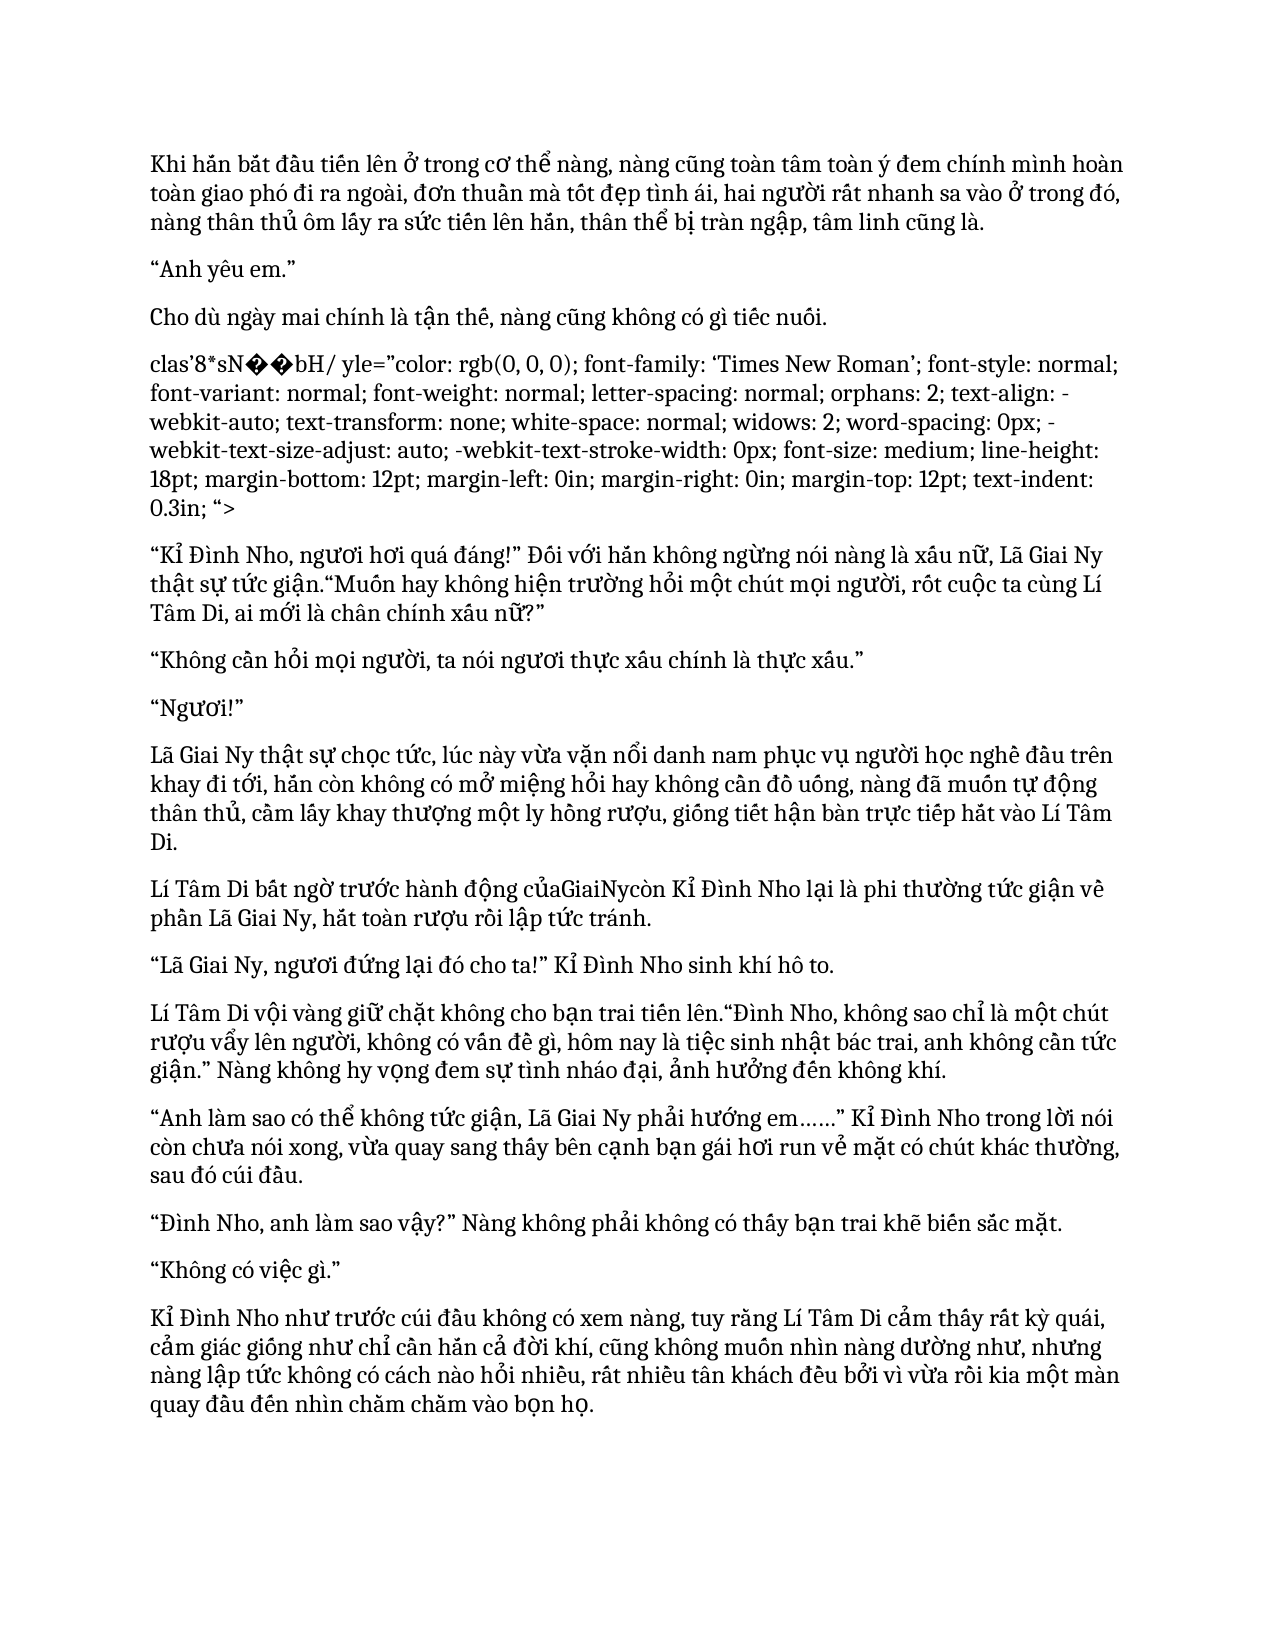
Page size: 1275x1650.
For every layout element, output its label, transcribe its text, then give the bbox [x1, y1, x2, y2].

text “Anh làm sao có thể không tức giận, Lã Giai Ny phải hướng em……” Kỉ Đình Nho trong lời nói còn chưa nói xong, vừa quay sang thấy bên cạnh bạn gái hơi run vẻ mặt có chút khác thường, sau đó cúi đầu. [150, 1104, 1125, 1190]
text “Ngươi!” [150, 694, 1125, 722]
text “Anh yêu em.” [150, 255, 1125, 284]
text “Lã Giai Ny, ngươi đứng lại đó cho ta!” Kỉ Đình Nho sinh khí hô to. [150, 951, 1125, 980]
text Khi hắn bắt đầu tiến lên ở trong cơ thể nàng, nàng cũng toàn tâm toàn ý đem chính mình hoàn toàn giao phó đi ra ngoài, đơn thuần mà tốt đẹp tình ái, hai người rất nhanh sa vào ở trong đó, nàng thân thủ ôm lấy ra sức tiến lên hắn, thân thể bị tràn ngập, tâm linh cũng là. [150, 150, 1125, 236]
text Cho dù ngày mai chính là tận thế, nàng cũng không có gì tiếc nuối. [150, 302, 1125, 331]
text “Kỉ Đình Nho, ngươi hơi quá đáng!” Đối với hắn không ngừng nói nàng là xấu nữ, Lã Giai Ny thật sự tức giận.“Muốn hay không hiện trường hỏi một chút mọi người, rốt cuộc ta cùng Lí Tâm Di, ai mới là chân chính xấu nữ?” [150, 541, 1125, 627]
text Lí Tâm Di vội vàng giữ chặt không cho bạn trai tiến lên.“Đình Nho, không sao chỉ là một chút rượu vẩy lên người, không có vấn đề gì, hôm nay là tiệc sinh nhật bác trai, anh không cần tức giận.” Nàng không hy vọng đem sự tình nháo đại, ảnh hưởng đến không khí. [150, 999, 1125, 1085]
text Lí Tâm Di bất ngờ trước hành động củaGiaiNycòn Kỉ Đình Nho lại là phi thường tức giận về phần Lã Giai Ny, hắt toàn rượu rồi lập tức tránh. [150, 875, 1125, 932]
text Lã Giai Ny thật sự chọc tức, lúc này vừa vặn nổi danh nam phục vụ người học nghề đầu trên khay đi tới, hắn còn không có mở miệng hỏi hay không cần đồ uống, nàng đã muốn tự động thân thủ, cầm lấy khay thượng một ly hồng rượu, giống tiết hận bàn trực tiếp hắt vào Lí Tâm Di. [150, 741, 1125, 856]
text “Không có việc gì.” [150, 1256, 1125, 1285]
text “Đình Nho, anh làm sao vậy?” Nàng không phải không có thấy bạn trai khẽ biến sắc mặt. [150, 1209, 1125, 1237]
text “Không cần hỏi mọi người, ta nói ngươi thực xấu chính là thực xấu.” [150, 646, 1125, 675]
text clas’8*sN��bH/ yle=”color: rgb(0, 0, 0); font-family: ‘Times New Roman’; font-style: normal; font-variant: normal; font-weight: normal; letter-spacing: normal; orphans: 2; text-align: -webkit-auto; text-transform: none; white-space: normal; widows: 2; word-spacing: 0px; -webkit-text-size-adjust: auto; -webkit-text-stroke-width: 0px; font-size: medium; line-height: 18pt; margin-bottom: 12pt; margin-left: 0in; margin-right: 0in; margin-top: 12pt; text-indent: 0.3in; “> [150, 350, 1125, 522]
text Kỉ Đình Nho như trước cúi đầu không có xem nàng, tuy rằng Lí Tâm Di cảm thấy rất kỳ quái, cảm giác giống như chỉ cần hắn cả đời khí, cũng không muốn nhìn nàng dường như, nhưng nàng lập tức không có cách nào hỏi nhiều, rất nhiều tân khách đều bởi vì vừa rồi kia một màn quay đầu đến nhìn chằm chằm vào bọn họ. [150, 1304, 1125, 1419]
